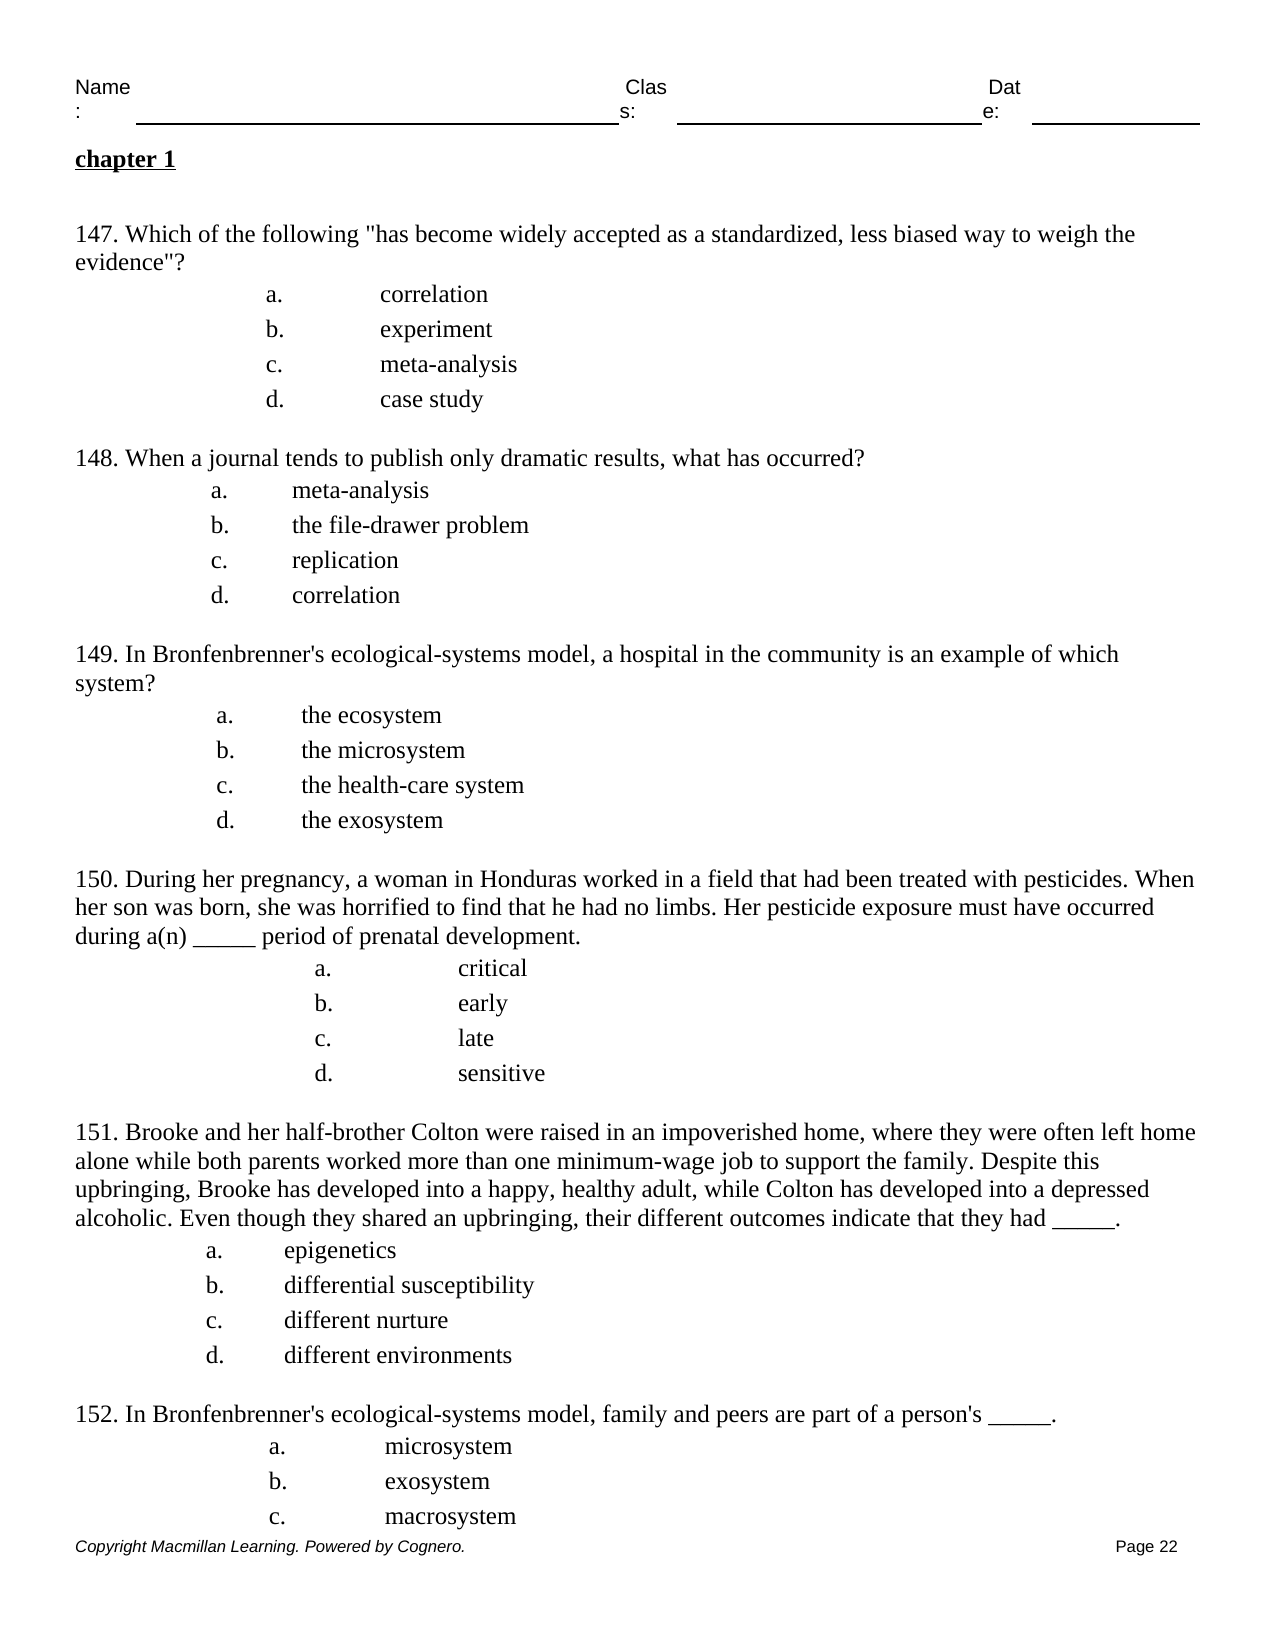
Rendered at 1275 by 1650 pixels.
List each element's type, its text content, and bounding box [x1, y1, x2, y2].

table_header 150. During her pregnancy, a woman in Honduras worked in a field that had been treated with pesticides. When her son was born, she was horrified to find that he had no limbs. Her pesticide exposure must have occurred during a(n) _____ period of prenatal development. [75, 864, 1200, 1090]
table_header 147. Which of the following "has become widely accepted as a standardized, less biased way to weigh the evidence"? [75, 219, 1200, 416]
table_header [75, 1399, 1200, 1533]
table_header 149. In Bronfenbrenner's ecological-systems model, a hospital in the community is an example of which system? [75, 639, 1200, 837]
table_header 151. Brooke and her half-brother Colton were raised in an impoverished home, where they were often left home alone while both parents worked more than one minimum-wage job to support the family. Despite this upbringing, Brooke has developed into a happy, healthy adult, while Colton has developed into a depressed alcoholic. Even though they shared an upbringing, their different outcomes indicate that they had _____. [75, 1117, 1200, 1372]
table_header 148. When a journal tends to publish only dramatic results, what has occurred? [75, 443, 1200, 612]
